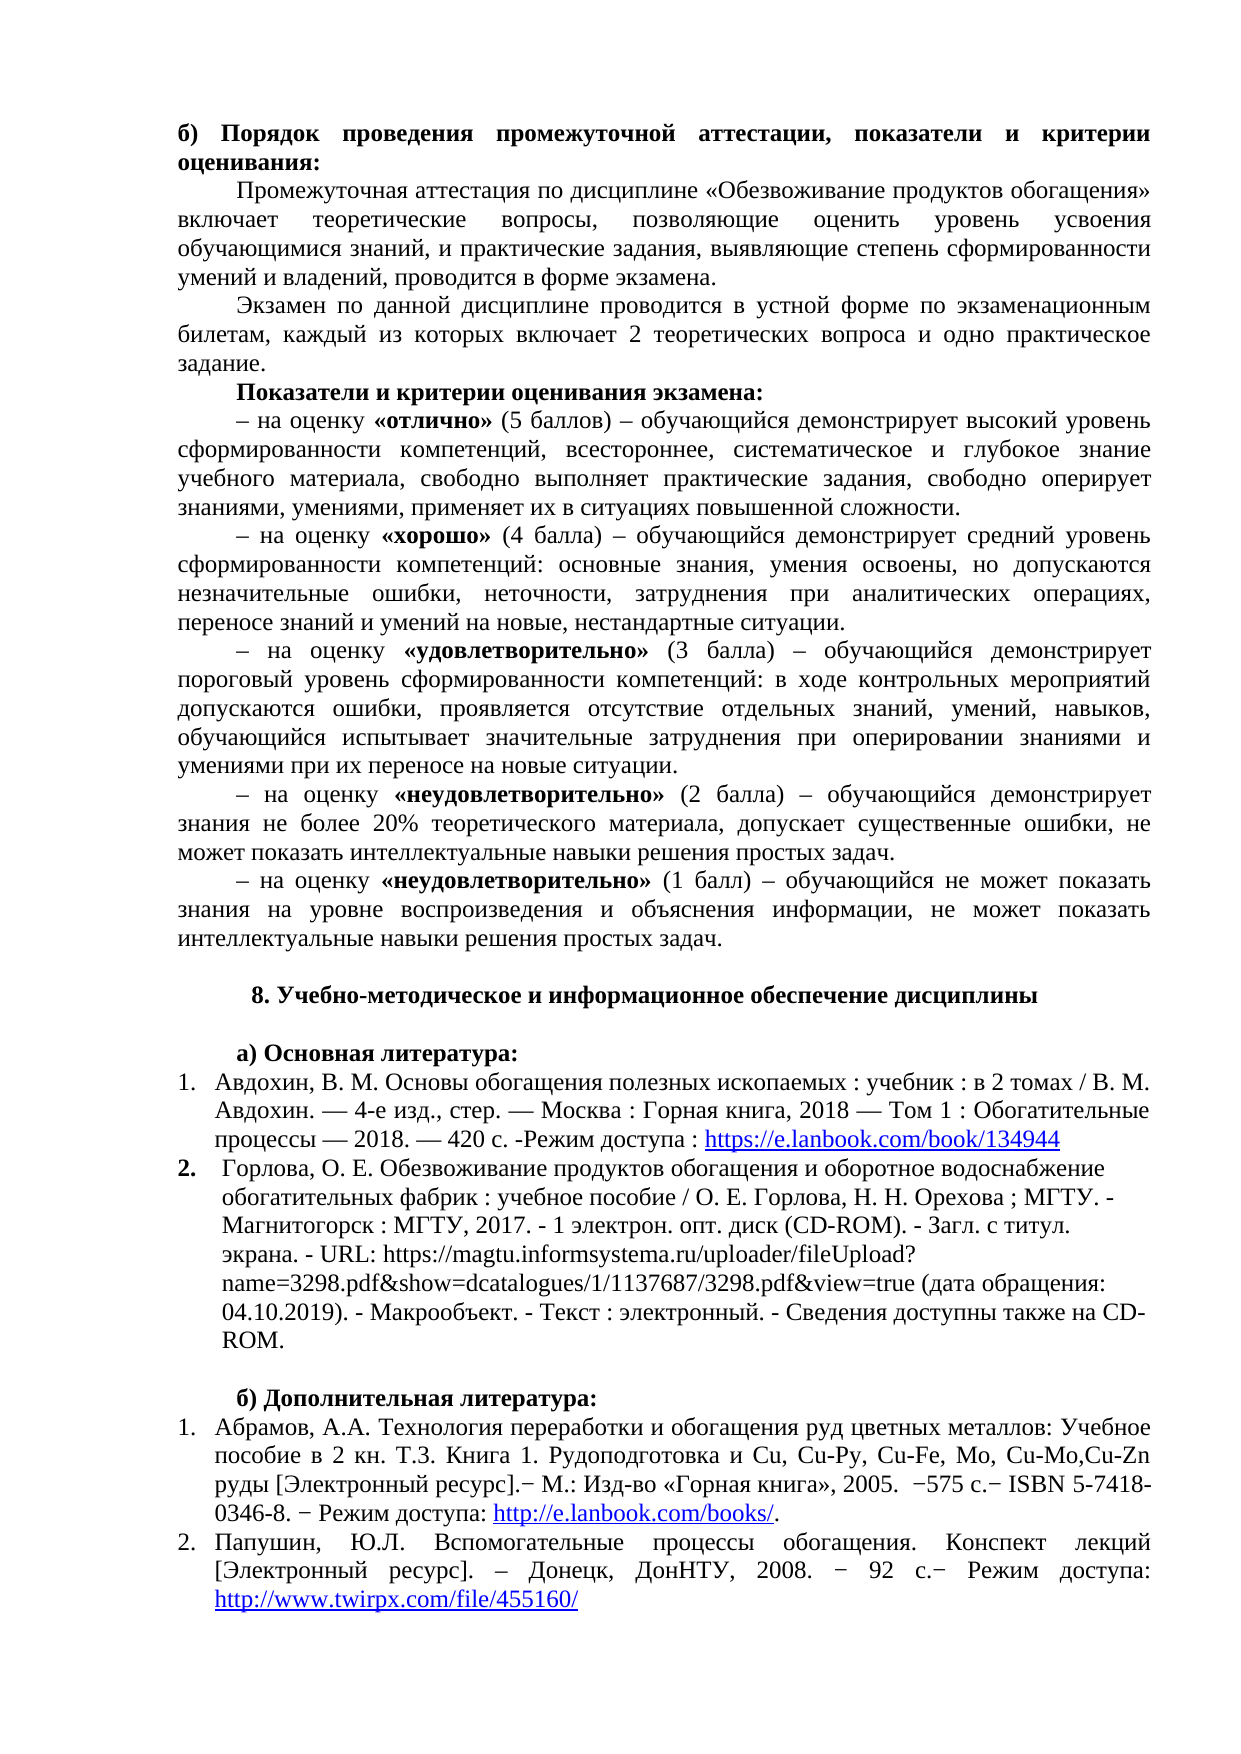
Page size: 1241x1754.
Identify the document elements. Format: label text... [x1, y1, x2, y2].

text – на оценку «хорошо» (4 балла) – обучающийся демонстрирует средний уровень сформированности компетенций: основные знания, умения освоены, но допускаются незначительные ошибки, неточности, затруднения при аналитических операциях, переносе знаний и умений на новые, нестандартные ситуации. [177, 521, 1152, 636]
text б) Дополнительная литература: [177, 1383, 1152, 1412]
text а) Основная литература: [177, 1038, 1152, 1067]
text 8. Учебно-методическое и информационное обеспечение дисциплины [177, 981, 1152, 1009]
text Экзамен по данной дисциплине проводится в устной форме по экзаменационным билетам, каждый из которых включает 2 теоретических вопроса и одно практическое задание. [177, 291, 1152, 377]
text б) Порядок проведения промежуточной аттестации, показатели и критерии оценивания: [177, 118, 1152, 176]
list Горлова, О. Е. Обезвоживание продуктов обогащения и оборотное водоснабжение обогатительных фабрик : учебное пособие / О. Е. Горлова, Н. Н. Орехова ; МГТУ. - Магнитогорск : МГТУ, 2017. - 1 электрон. опт. диск (CD-ROM). - Загл. с титул. экрана. - URL: https://magtu.informsystema.ru/uploader/fileUpload?name=3298.pdf&show=dcatalogues/1/1137687/3298.pdf&view=true (дата обращения: 04.10.2019). - Макрообъект. - Текст : электронный. - Сведения доступны также на CD-ROM. [177, 1153, 1152, 1354]
list Папушин, Ю.Л. Вспомогательные процессы обогащения. Конспект лекций [Электронный ресурс]. – Донецк, ДонНТУ, 2008. − 92 с.− Режим доступа: http://www.twirpx.com/file/455160/ [177, 1527, 1152, 1613]
text Показатели и критерии оценивания экзамена: [177, 377, 1152, 406]
text – на оценку «удовлетворительно» (3 балла) – обучающийся демонстрирует пороговый уровень сформированности компетенций: в ходе контрольных мероприятий допускаются ошибки, проявляется отсутствие отдельных знаний, умений, навыков, обучающийся испытывает значительные затруднения при оперировании знаниями и умениями при их переносе на новые ситуации. [177, 636, 1152, 779]
text Промежуточная аттестация по дисциплине «Обезвоживание продуктов обогащения» включает теоретические вопросы, позволяющие оценить уровень усвоения обучающимися знаний, и практические задания, выявляющие степень сформированности умений и владений, проводится в форме экзамена. [177, 176, 1152, 291]
list Абрамов, А.А. Технология переработки и обогащения руд цветных металлов: Учебное пособие в 2 кн. Т.3. Книга 1. Рудоподготовка и Cu, Cu-Py, Cu-Fe, Mo, Cu-Mo,Cu-Zn руды [Электронный ресурс].− М.: Изд-во «Горная книга», 2005. −575 с.− ISBN 5-7418-0346-8. − Режим доступа: http://e.lanbook.com/books/. [177, 1412, 1152, 1527]
list Авдохин, В. М. Основы обогащения полезных ископаемых : учебник : в 2 томах / В. М. Авдохин. — 4-е изд., стер. — Москва : Горная книга, 2018 — Том 1 : Обогатительные процессы — 2018. — 420 с. -Режим доступа : https://e.lanbook.com/book/134944 [177, 1067, 1152, 1153]
text – на оценку «неудовлетворительно» (1 балл) – обучающийся не может показать знания на уровне воспроизведения и объяснения информации, не может показать интеллектуальные навыки решения простых задач. [177, 866, 1152, 952]
text – на оценку «неудовлетворительно» (2 балла) – обучающийся демонстрирует знания не более 20% теоретического материала, допускает существенные ошибки, не может показать интеллектуальные навыки решения простых задач. [177, 779, 1152, 866]
text – на оценку «отлично» (5 баллов) – обучающийся демонстрирует высокий уровень сформированности компетенций, всестороннее, систематическое и глубокое знание учебного материала, свободно выполняет практические задания, свободно оперирует знаниями, умениями, применяет их в ситуациях повышенной сложности. [177, 406, 1152, 521]
